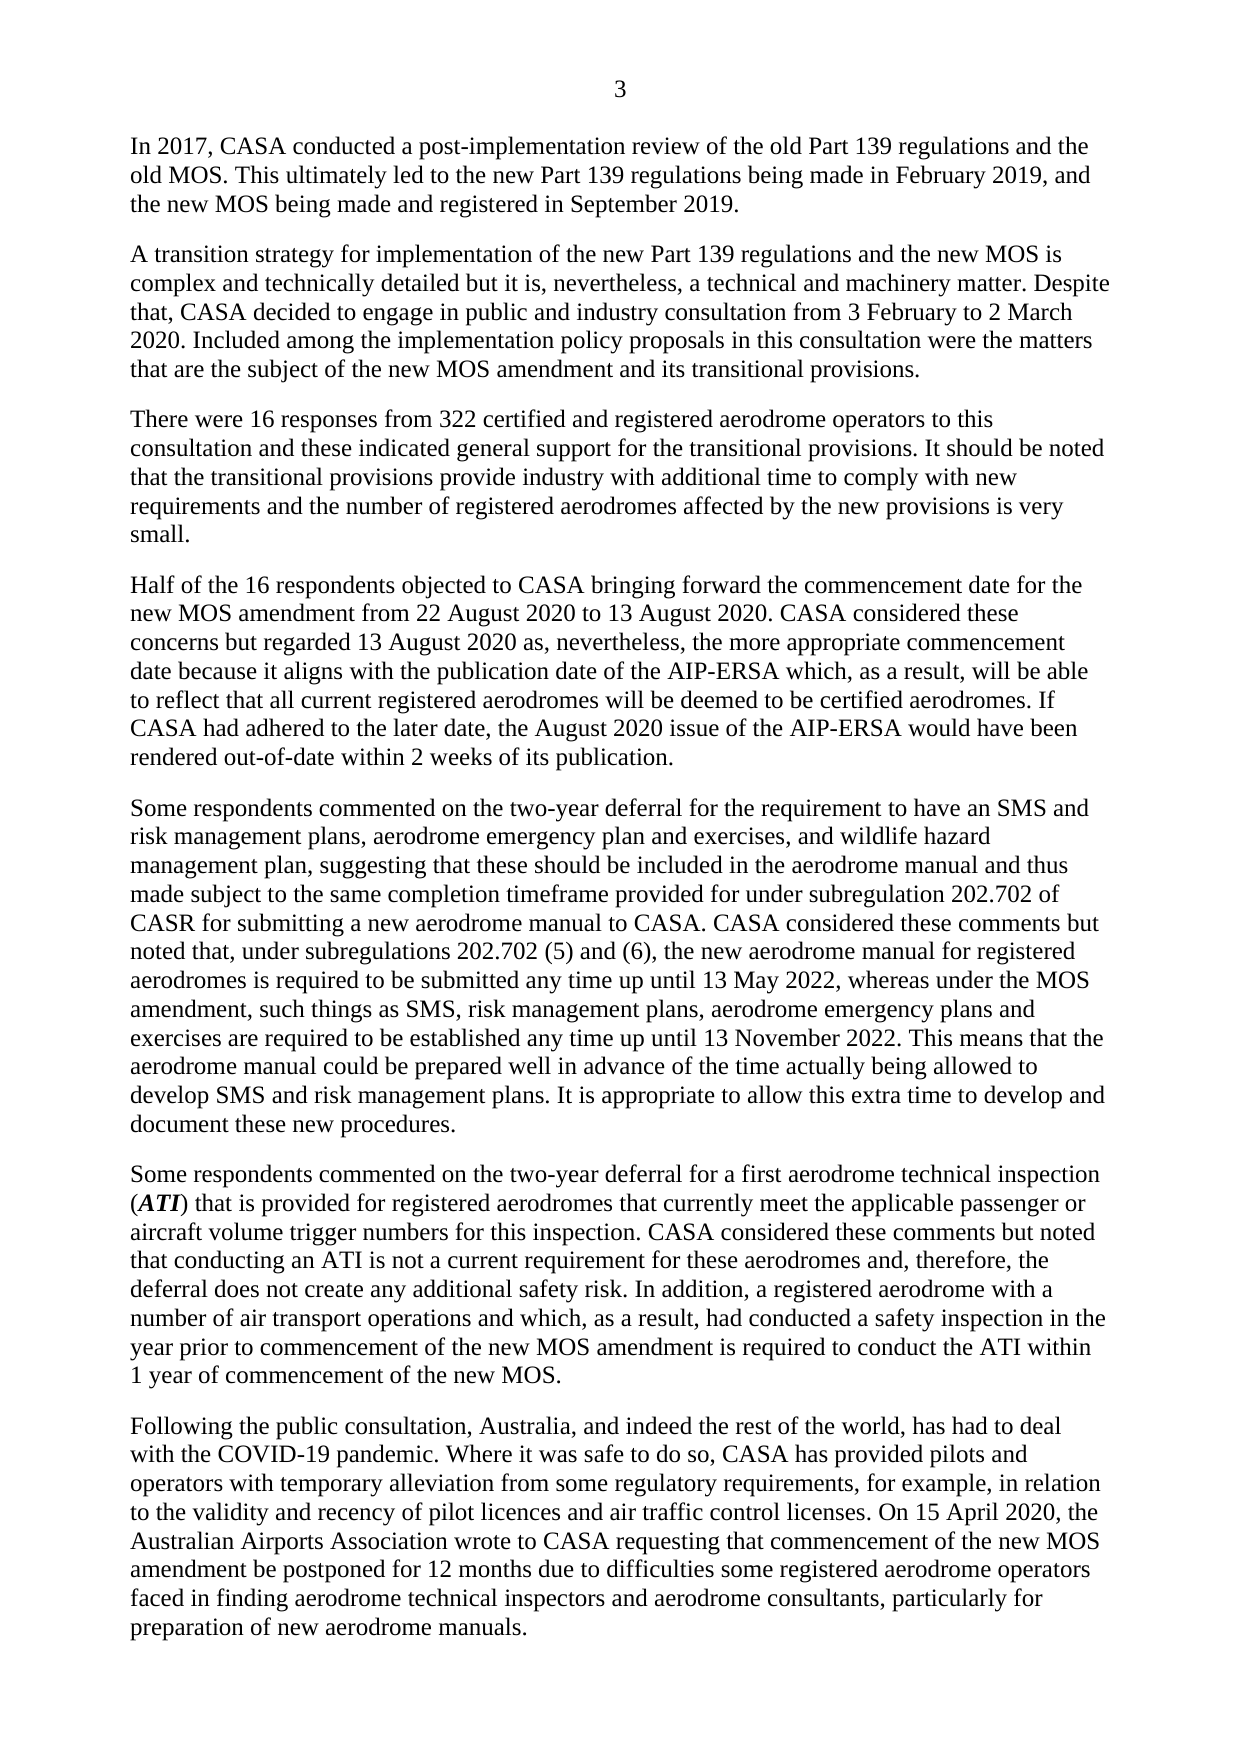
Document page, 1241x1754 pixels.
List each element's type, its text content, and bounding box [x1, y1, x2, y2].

text Some respondents commented on the two-year deferral for the requirement to have an SMS and risk management plans, aerodrome emergency plan and exercises, and wildlife hazard management plan, suggesting that these should be included in the aerodrome manual and thus made subject to the same completion timeframe provided for under subregulation 202.702 of CASR for submitting a new aerodrome manual to CASA. CASA considered these comments but noted that, under subregulations 202.702 (5) and (6), the new aerodrome manual for registered aerodromes is required to be submitted any time up until 13 May 2022, whereas under the MOS amendment, such things as SMS, risk management plans, aerodrome emergency plans and exercises are required to be established any time up until 13 November 2022. This means that the aerodrome manual could be prepared well in advance of the time actually being allowed to develop SMS and risk management plans. It is appropriate to allow this extra time to develop and document these new procedures. [130, 793, 1110, 1138]
text A transition strategy for implementation of the new Part 139 regulations and the new MOS is complex and technically detailed but it is, nevertheless, a technical and machinery matter. Despite that, CASA decided to engage in public and industry consultation from 3 February to 2 March 2020. Included among the implementation policy proposals in this consultation were the matters that are the subject of the new MOS amendment and its transitional provisions. [130, 239, 1110, 383]
text There were 16 responses from 322 certified and registered aerodrome operators to this consultation and these indicated general support for the transitional provisions. It should be noted that the transitional provisions provide industry with additional time to comply with new requirements and the number of registered aerodromes affected by the new provisions is very small. [130, 404, 1110, 548]
text Following the public consultation, Australia, and indeed the rest of the world, has had to deal with the COVID-19 pandemic. Where it was safe to do so, CASA has provided pilots and operators with temporary alleviation from some regulatory requirements, for example, in relation to the validity and recency of pilot licences and air traffic control licenses. On 15 April 2020, the Australian Airports Association wrote to CASA requesting that commencement of the new MOS amendment be postponed for 12 months due to difficulties some registered aerodrome operators faced in finding aerodrome technical inspectors and aerodrome consultants, particularly for preparation of new aerodrome manuals. [130, 1411, 1110, 1641]
text Half of the 16 respondents objected to CASA bringing forward the commencement date for the new MOS amendment from 22 August 2020 to 13 August 2020. CASA considered these concerns but regarded 13 August 2020 as, nevertheless, the more appropriate commencement date because it aligns with the publication date of the AIP-ERSA which, as a result, will be able to reflect that all current registered aerodromes will be deemed to be certified aerodromes. If CASA had adhered to the later date, the August 2020 issue of the AIP-ERSA would have been rendered out-of-date within 2 weeks of its publication. [130, 570, 1110, 771]
text Some respondents commented on the two-year deferral for a first aerodrome technical inspection (ATI) that is provided for registered aerodromes that currently meet the applicable passenger or aircraft volume trigger numbers for this inspection. CASA considered these comments but noted that conducting an ATI is not a current requirement for these aerodromes and, therefore, the deferral does not create any additional safety risk. In addition, a registered aerodrome with a number of air transport operations and which, as a result, had conducted a safety inspection in the year prior to commencement of the new MOS amendment is required to conduct the ATI within 1 year of commencement of the new MOS. [130, 1159, 1110, 1389]
text In 2017, CASA conducted a post-implementation review of the old Part 139 regulations and the old MOS. This ultimately led to the new Part 139 regulations being made in February 2019, and the new MOS being made and registered in September 2019. [130, 131, 1110, 218]
